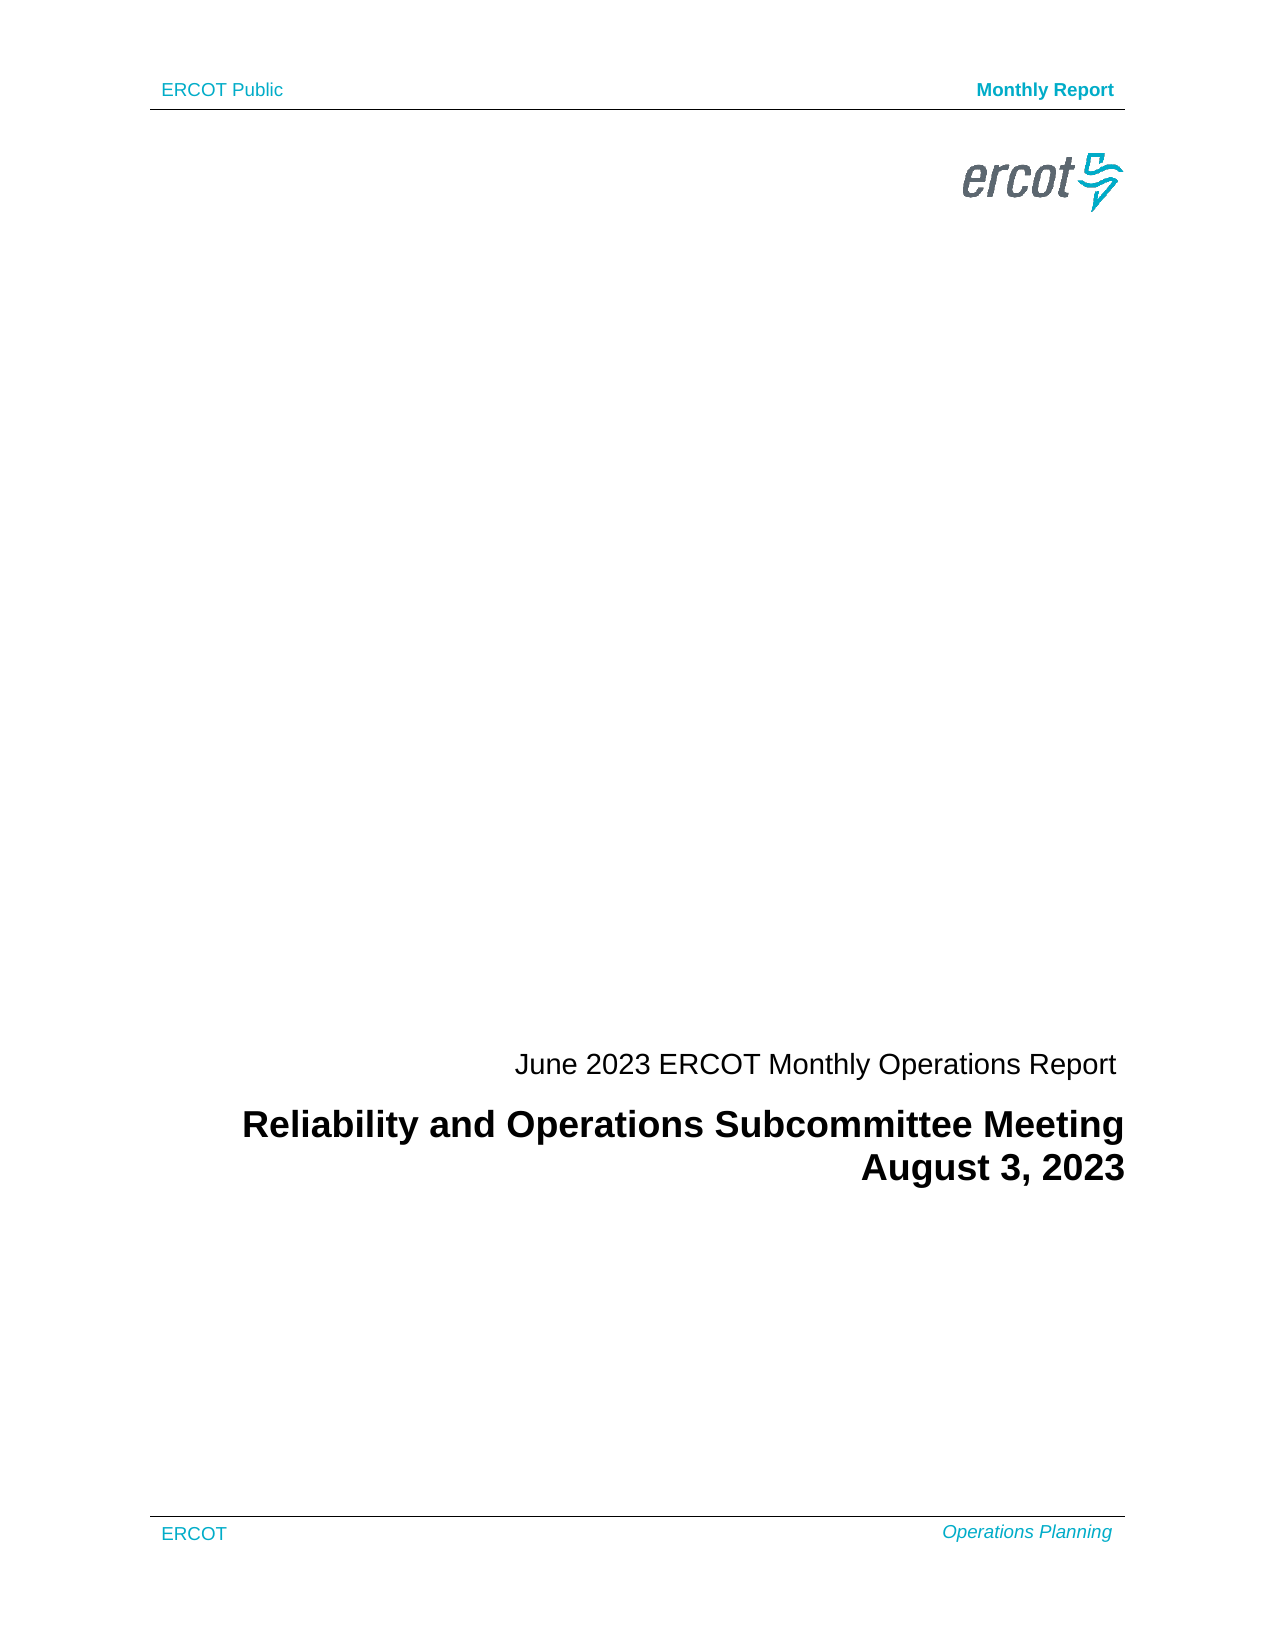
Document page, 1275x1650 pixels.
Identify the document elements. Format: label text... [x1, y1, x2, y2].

picture [959, 150, 1125, 214]
text June 2023 ERCOT Monthly Operations Report [150, 1047, 1125, 1102]
text August 3, 2023 [150, 1146, 1125, 1189]
text Reliability and Operations Subcommittee Meeting [150, 1102, 1125, 1146]
